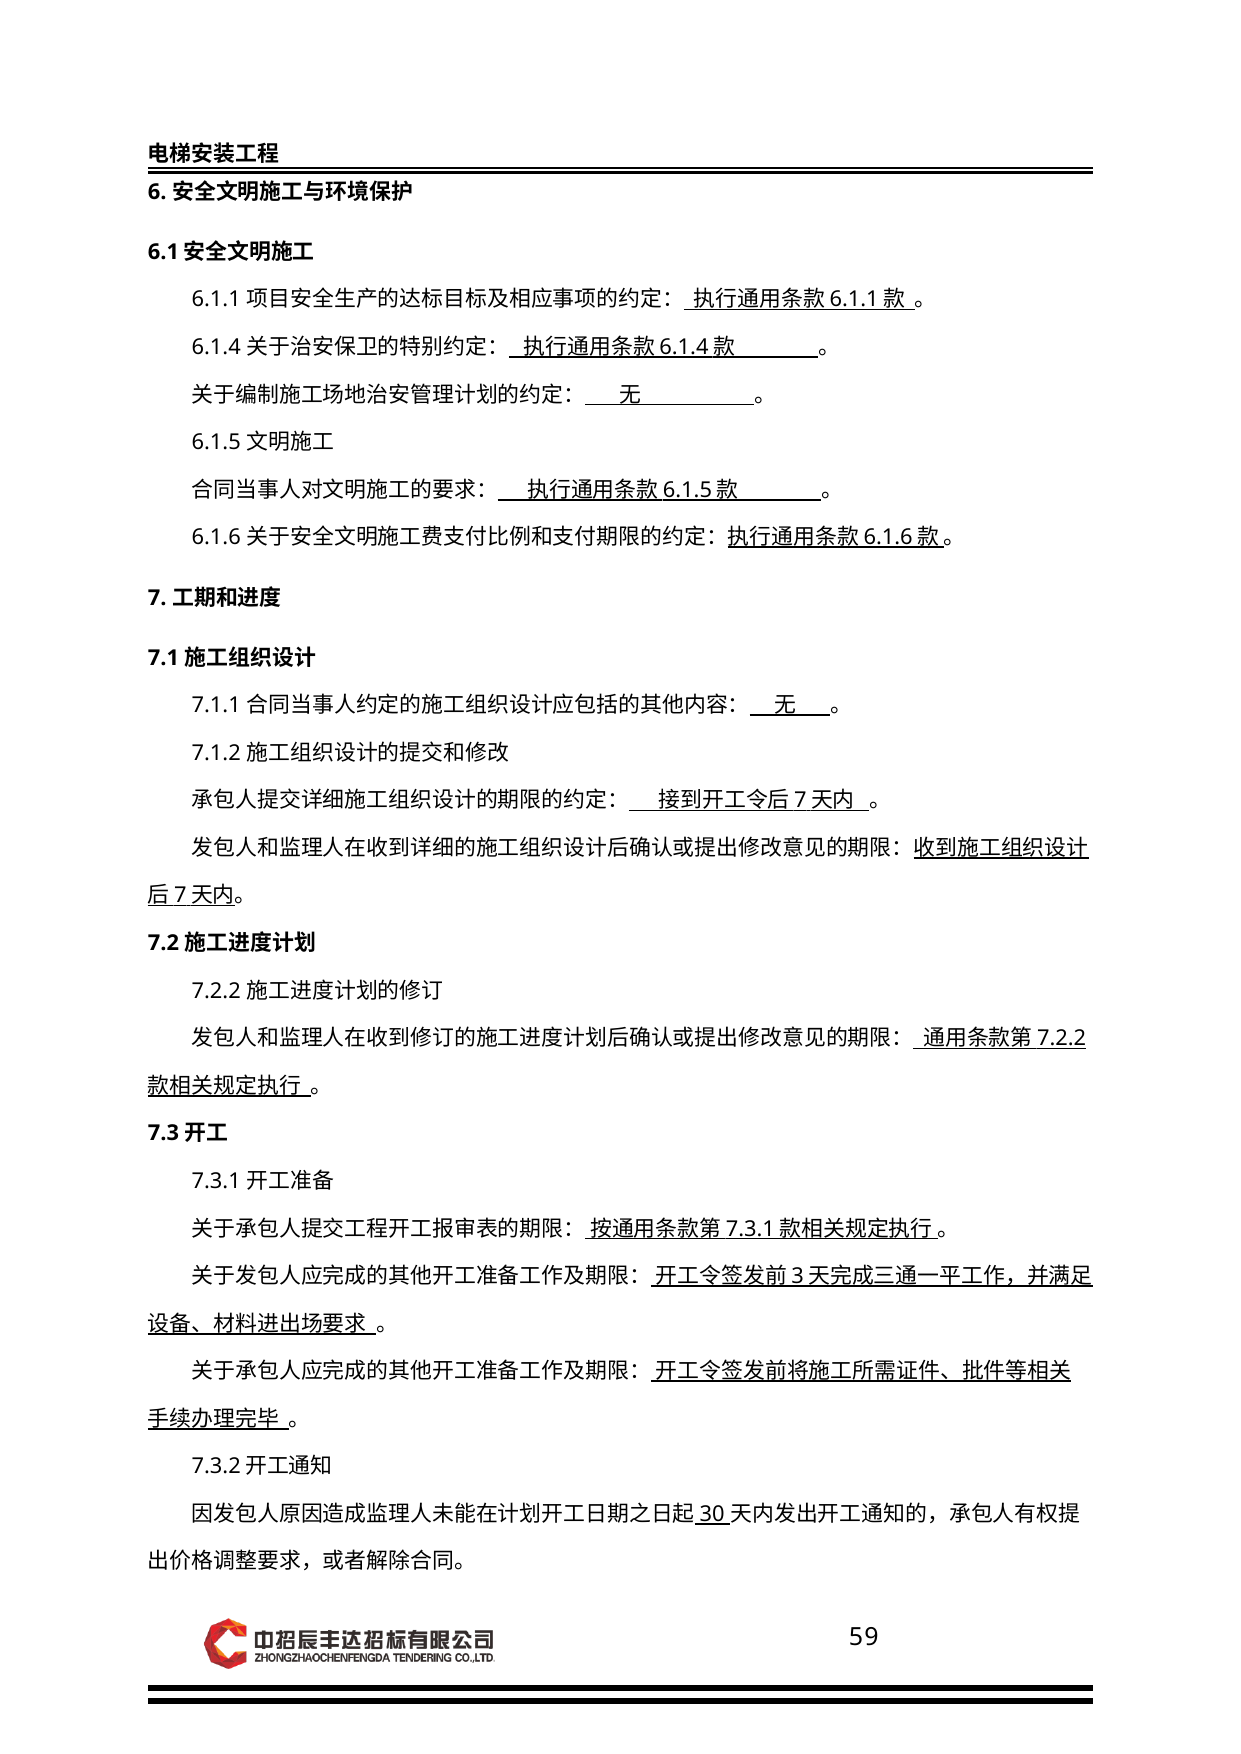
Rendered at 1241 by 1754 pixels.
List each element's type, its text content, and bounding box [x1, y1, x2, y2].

text 6.1.1 项目安全生产的达标目标及相应事项的约定： 执行通用条款6.1.1款 。 [148, 281, 1093, 313]
text 6.1.4 关于治安保卫的特别约定： 执行通用条款6.1.4款 。 [148, 329, 1093, 361]
picture [203, 1618, 495, 1669]
text 关于承包人应完成的其他开工准备工作及期限： 开工令签发前将施工所需证件、批件等相关手续办理完毕 。 [148, 1353, 1093, 1432]
text 关于发包人应完成的其他开工准备工作及期限： 开工令签发前3天完成三通一平工作，并满足设备、材料进出场要求 。 [148, 1258, 1093, 1337]
text 发包人和监理人在收到修订的施工进度计划后确认或提出修改意见的期限： 通用条款第7.2.2款相关规定执行 。 [148, 1020, 1093, 1099]
text 6.1.6 关于安全文明施工费支付比例和支付期限的约定：执行通用条款6.1.6款 。 [148, 519, 1093, 551]
text 发包人和监理人在收到详细的施工组织设计后确认或提出修改意见的期限：收到施工组织设计后7天内。 [148, 830, 1093, 909]
text 6.1.5 文明施工 [148, 424, 1093, 456]
text 7.1.1 合同当事人约定的施工组织设计应包括的其他内容： 无 。 [148, 687, 1093, 719]
text 7. 工期和进度 [148, 579, 1093, 611]
text 7.3.2开工通知 [148, 1448, 1093, 1480]
text 7.2 施工进度计划 [148, 925, 1093, 957]
text 6.1安全文明施工 [148, 234, 1093, 266]
text 合同当事人对文明施工的要求： 执行通用条款6.1.5款 。 [148, 472, 1093, 503]
text 7.3.1 开工准备 [148, 1163, 1093, 1195]
text 7.1.2 施工组织设计的提交和修改 [148, 735, 1093, 767]
text 关于承包人提交工程开工报审表的期限： 按通用条款第7.3.1款相关规定执行 。 [148, 1211, 1093, 1242]
text 关于编制施工场地治安管理计划的约定： 无 。 [148, 377, 1093, 408]
text 7.2.2 施工进度计划的修订 [148, 973, 1093, 1004]
text 7.1 施工组织设计 [148, 639, 1093, 671]
text 因发包人原因造成监理人未能在计划开工日期之日起 30 天内发出开工通知的，承包人有权提出价格调整要求，或者解除合同。 [148, 1496, 1093, 1575]
text 6. 安全文明施工与环境保护 [148, 174, 1093, 206]
text 7.3 开工 [148, 1115, 1093, 1147]
text 承包人提交详细施工组织设计的期限的约定： 接到开工令后7天内 。 [148, 782, 1093, 814]
